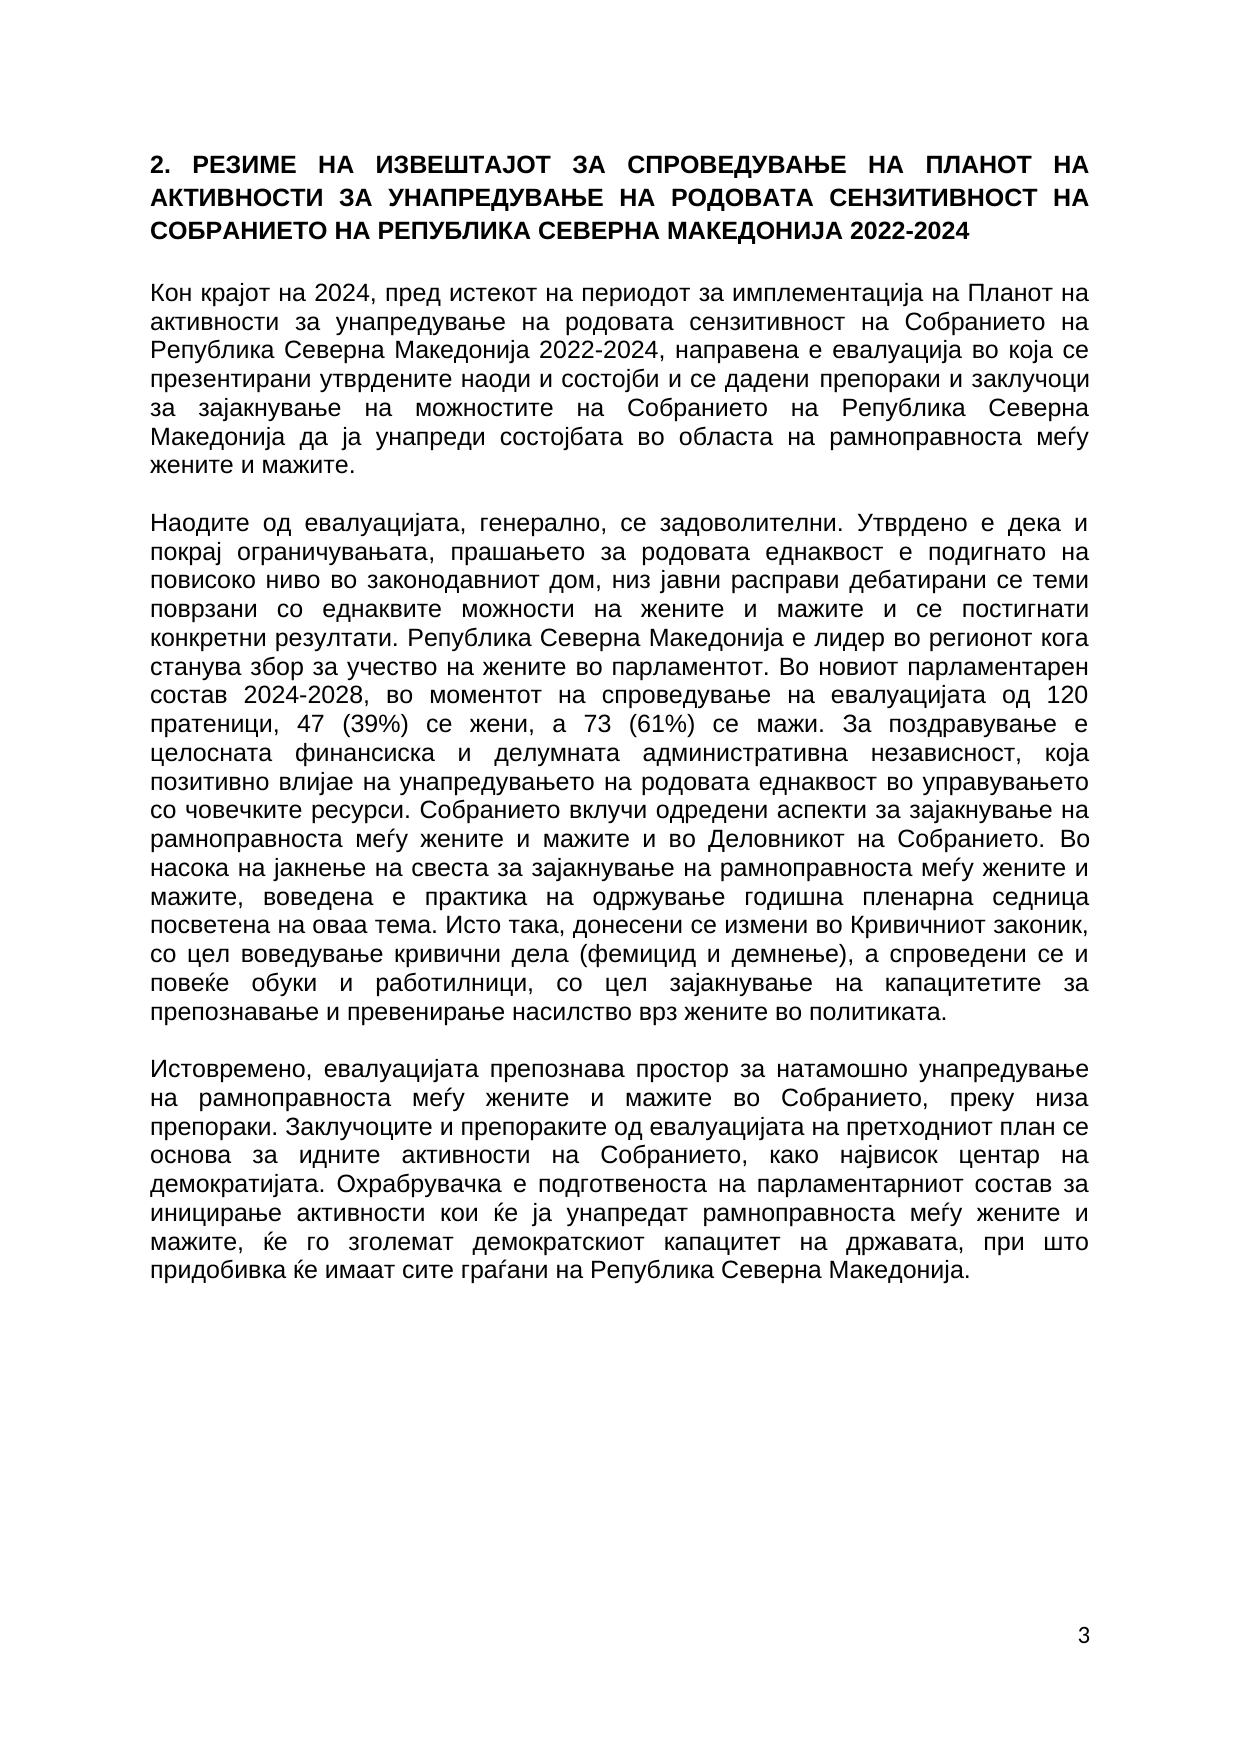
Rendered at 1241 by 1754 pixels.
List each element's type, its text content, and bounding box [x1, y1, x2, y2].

text Истовремено, евалуацијата препознава простор за натамошно унапредување на рамноправноста меѓу жените и мажите во Собранието, преку низа препораки. Заклучоците и препораките од евалуацијата на претходниот план се основа за идните активности на Собранието, како највисок центар на демократијата. Охрабрувачка е подготвеноста на парламентарниот состав за иницирање активности кои ќе ја унапредат рамноправноста меѓу жените и мажите, ќе го зголемат демократскиот капацитет на државата, при што придобивка ќе имаат сите граѓани на Република Северна Македонија. [150, 1054, 1090, 1284]
text Наодите од евалуацијата, генерално, се задоволителни. Утврдено е дека и покрај ограничувањата, прашањето за родовата еднаквост е подигнато на повисоко ниво во законодавниот дом, низ јавни расправи дебатирани се теми поврзани со еднаквите можности на жените и мажите и се постигнати конкретни резултати. Република Северна Македонија е лидер во регионот кога станува збор за учество на жените во парламентот. Во новиот парламентарен состав 2024-2028, во моментот на спроведување на евалуацијата од 120 пратеници, 47 (39%) се жени, а 73 (61%) се мажи. За поздравување е целосната финансиска и делумната административна независност, која позитивно влијае на унапредувањето на родовата еднаквост во управувањето со човечките ресурси. Собранието вклучи одредени аспекти за зајакнување на рамноправноста меѓу жените и мажите и во Деловникот на Собранието. Во насока на јакнење на свеста за зајакнување на рамноправноста меѓу жените и мажите, воведена е практика на одржување годишна пленарна седница посветена на оваа тема. Исто така, донесени се измени во Кривичниот законик, со цел воведување кривични дела (фемицид и демнење), а спроведени се и повеќе обуки и работилници, со цел зајакнување на капацитетите за препознавање и превенирање насилство врз жените во политиката. [150, 508, 1090, 1025]
text Кон крајот на 2024, пред истекот на периодот за имплементација на Планот на активности за унапредување на родовата сензитивност на Собранието на Република Северна Македонија 2022-2024, направена е евалуација во која се презентирани утврдените наоди и состојби и се дадени препораки и заклучоци за зајакнување на можностите на Собранието на Република Северна Македонија да ја унапреди состојбата во областа на рамноправноста меѓу жените и мажите. [150, 278, 1090, 479]
text 2. РЕЗИМЕ НА ИЗВЕШТАЈОТ ЗА СПРОВЕДУВАЊЕ НА ПЛАНОТ НА АКТИВНОСТИ ЗА УНАПРЕДУВАЊЕ НА РОДОВАТА СЕНЗИТИВНОСТ НА СОБРАНИЕТО НА РЕПУБЛИКА СЕВЕРНА МАКЕДОНИЈА 2022-2024 [150, 150, 1090, 245]
